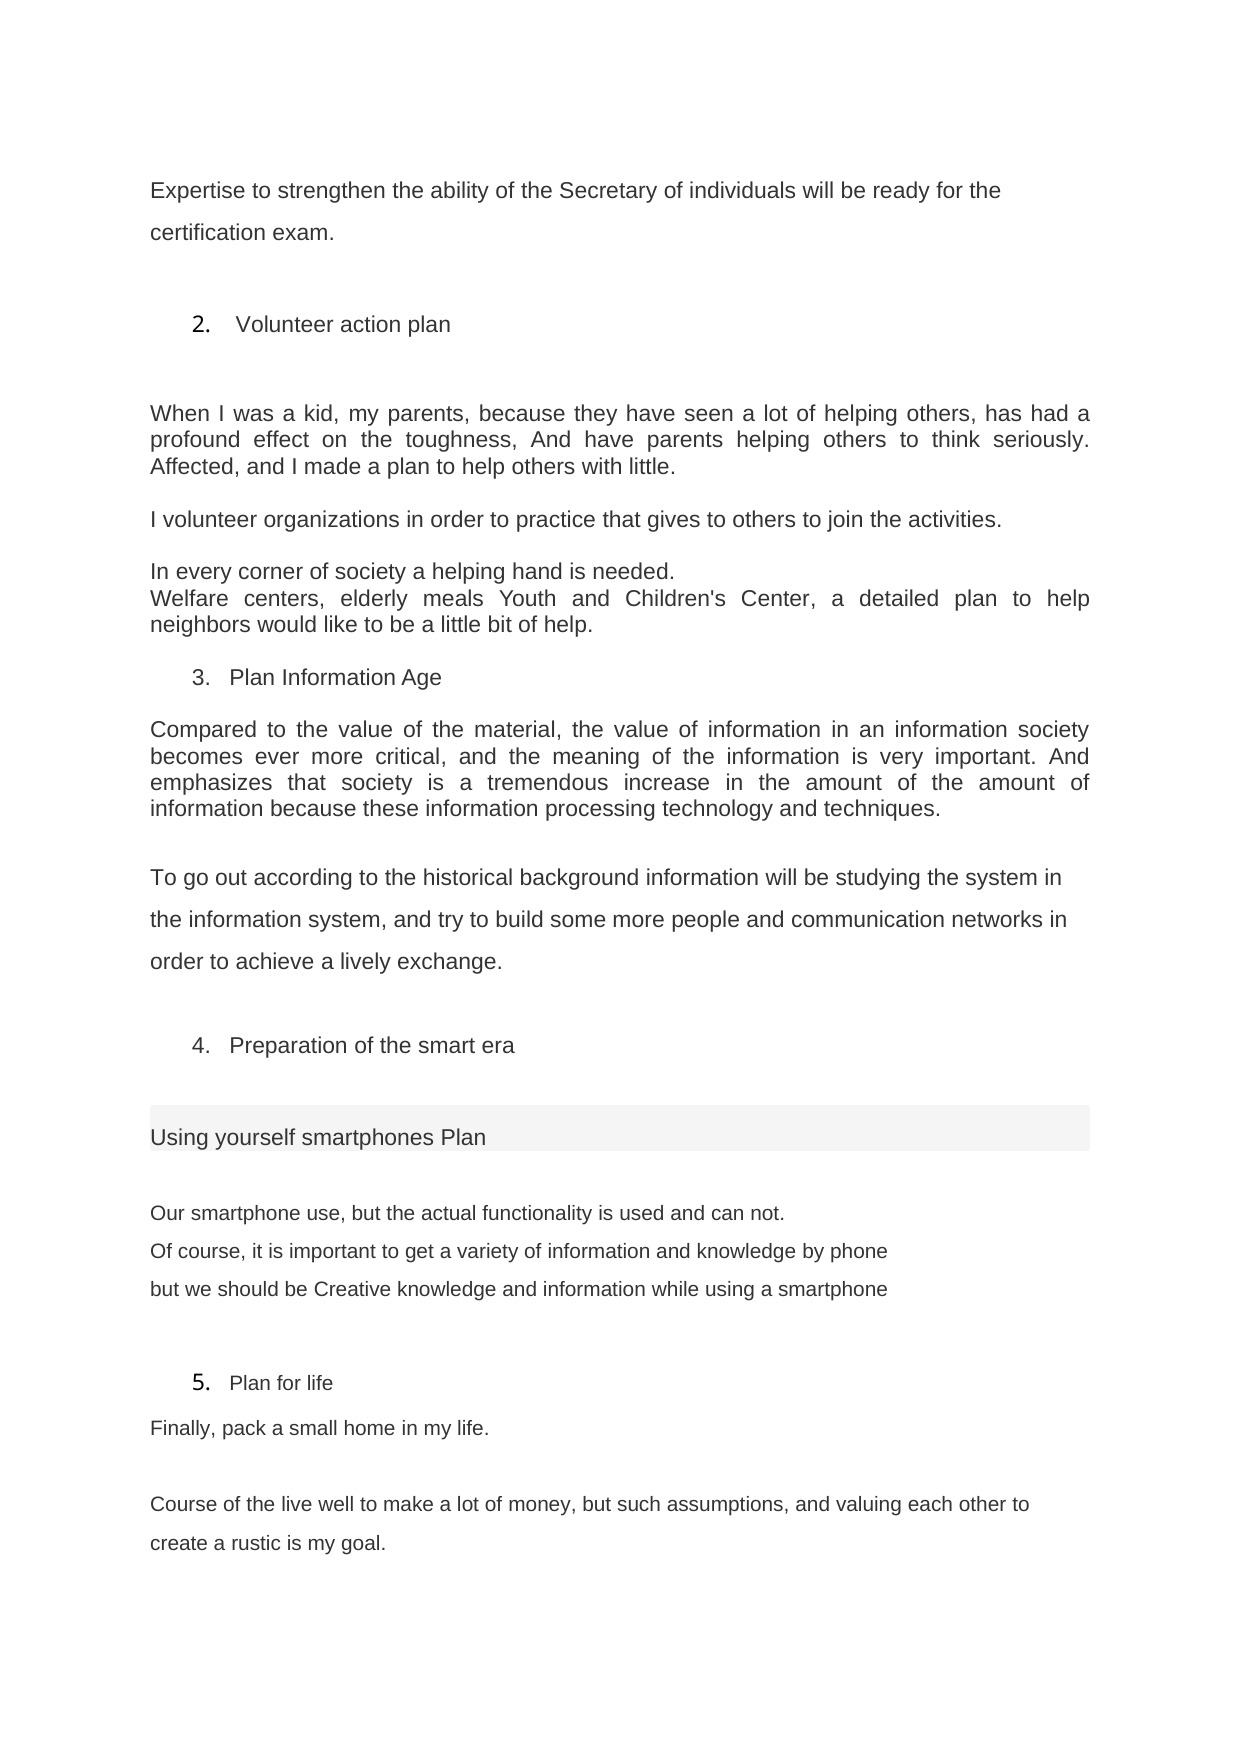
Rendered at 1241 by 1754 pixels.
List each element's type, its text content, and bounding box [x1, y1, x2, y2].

text Compared to the value of the material, the value of information in an information society becomes ever more critical, and the meaning of the information is very important. And emphasizes that society is a tremendous increase in the amount of the amount of information because these information processing technology and techniques. [150, 716, 1090, 822]
list Volunteer action plan [192, 308, 1090, 339]
text Welfare centers, elderly meals Youth and Children's Center, a detailed plan to help neighbors would like to be a little bit of help. [150, 584, 1090, 637]
text Of course, it is important to get a variety of information and knowledge by phone [150, 1239, 1090, 1263]
text Expertise to strengthen the ability of the Secretary of individuals will be ready for the certification exam. [150, 177, 1090, 291]
text Our smartphone use, but the actual functionality is used and can not. [150, 1201, 1090, 1224]
text To go out according to the historical background information will be studying the system in the information system, and try to build some more people and communication networks in order to achieve a lively exchange. [150, 864, 1090, 974]
text Course of the live well to make a lot of money, but such assumptions, and valuing each other to create a rustic is my goal. [150, 1492, 1090, 1554]
list Plan Information Age [192, 664, 1090, 690]
list Plan for life [192, 1366, 1090, 1397]
text When I was a kid, my parents, because they have seen a lot of helping others, has had a profound effect on the toughness, And have parents helping others to think seriously. Affected, and I made ​​a plan to help others with little. [150, 400, 1090, 479]
text I volunteer organizations in order to practice that gives to others to join the activities. In every corner of society a helping hand is needed. [150, 506, 1090, 584]
text Finally, pack a small home in my life. [150, 1416, 1090, 1439]
text but we should be Creative knowledge and information while using a smartphone [150, 1277, 1090, 1301]
list Preparation of the smart era [192, 1032, 1090, 1058]
text Using yourself smartphones Plan [150, 1124, 1090, 1151]
